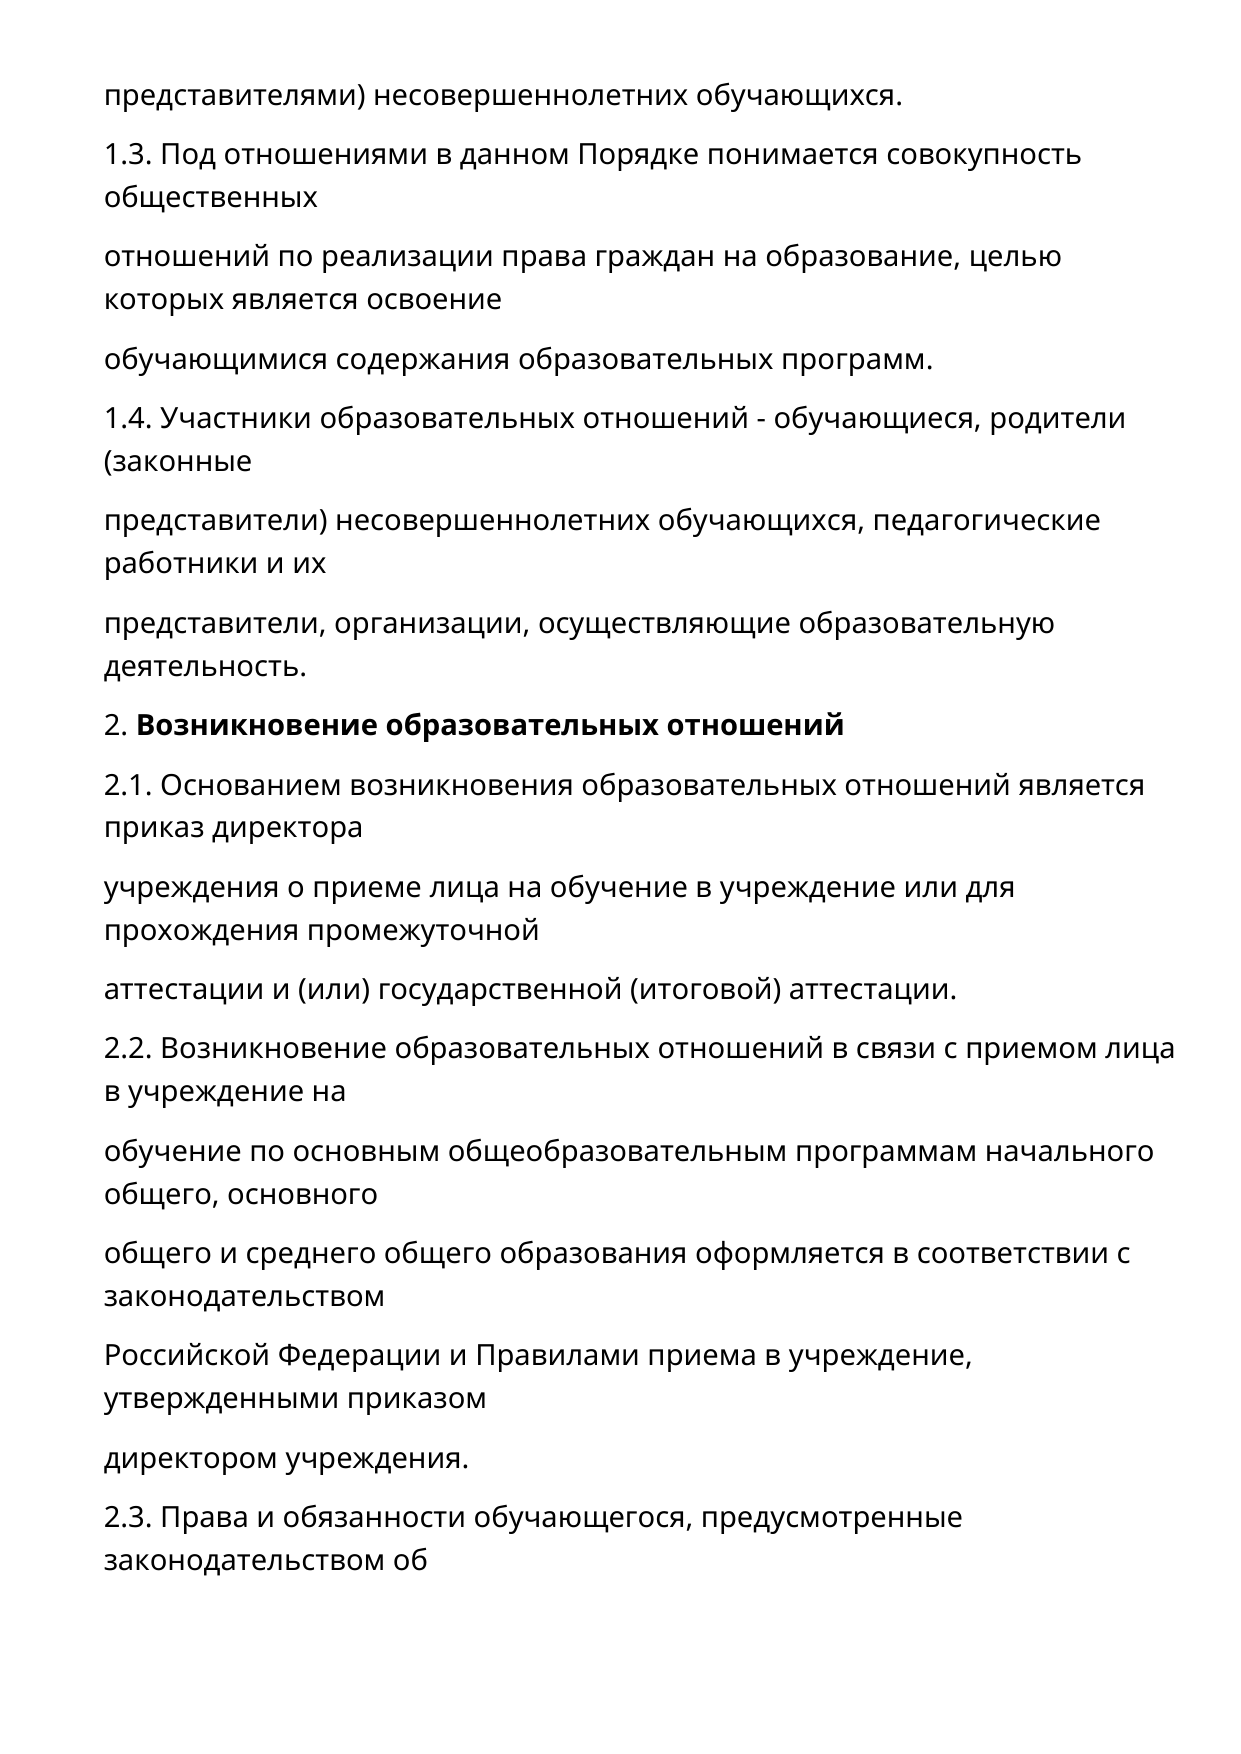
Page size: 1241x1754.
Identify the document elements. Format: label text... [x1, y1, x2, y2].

text учреждения о приеме лица на обучение в учреждение или для прохождения промежуточной [103, 866, 1181, 948]
text представители) несовершеннолетних обучающихся, педагогические работники и их [103, 500, 1181, 582]
text директором учреждения. [103, 1437, 1181, 1477]
text представителями) несовершеннолетних обучающихся. [103, 74, 1181, 113]
text 1.3. Под отношениями в данном Порядке понимается совокупность общественных [103, 133, 1181, 216]
text обучение по основным общеобразовательным программам начального общего, основного [103, 1130, 1181, 1213]
text 2.2. Возникновение образовательных отношений в связи с приемом лица в учреждение на [103, 1028, 1181, 1110]
text 2.3. Права и обязанности обучающегося, предусмотренные законодательством об [103, 1496, 1181, 1579]
text 2.1. Основанием возникновения образовательных отношений является приказ директора [103, 764, 1181, 846]
text 1.4. Участники образовательных отношений - обучающиеся, родители (законные [103, 397, 1181, 480]
text обучающимися содержания образовательных программ. [103, 338, 1181, 378]
text аттестации и (или) государственной (итоговой) аттестации. [103, 968, 1181, 1008]
text общего и среднего общего образования оформляется в соответствии с законодательством [103, 1232, 1181, 1315]
text Российской Федерации и Правилами приема в учреждение, утвержденными приказом [103, 1335, 1181, 1417]
text 2. Возникновение образовательных отношений [103, 704, 1181, 744]
text представители, организации, осуществляющие образовательную деятельность. [103, 602, 1181, 684]
text отношений по реализации права граждан на образование, целью которых является освоение [103, 236, 1181, 318]
